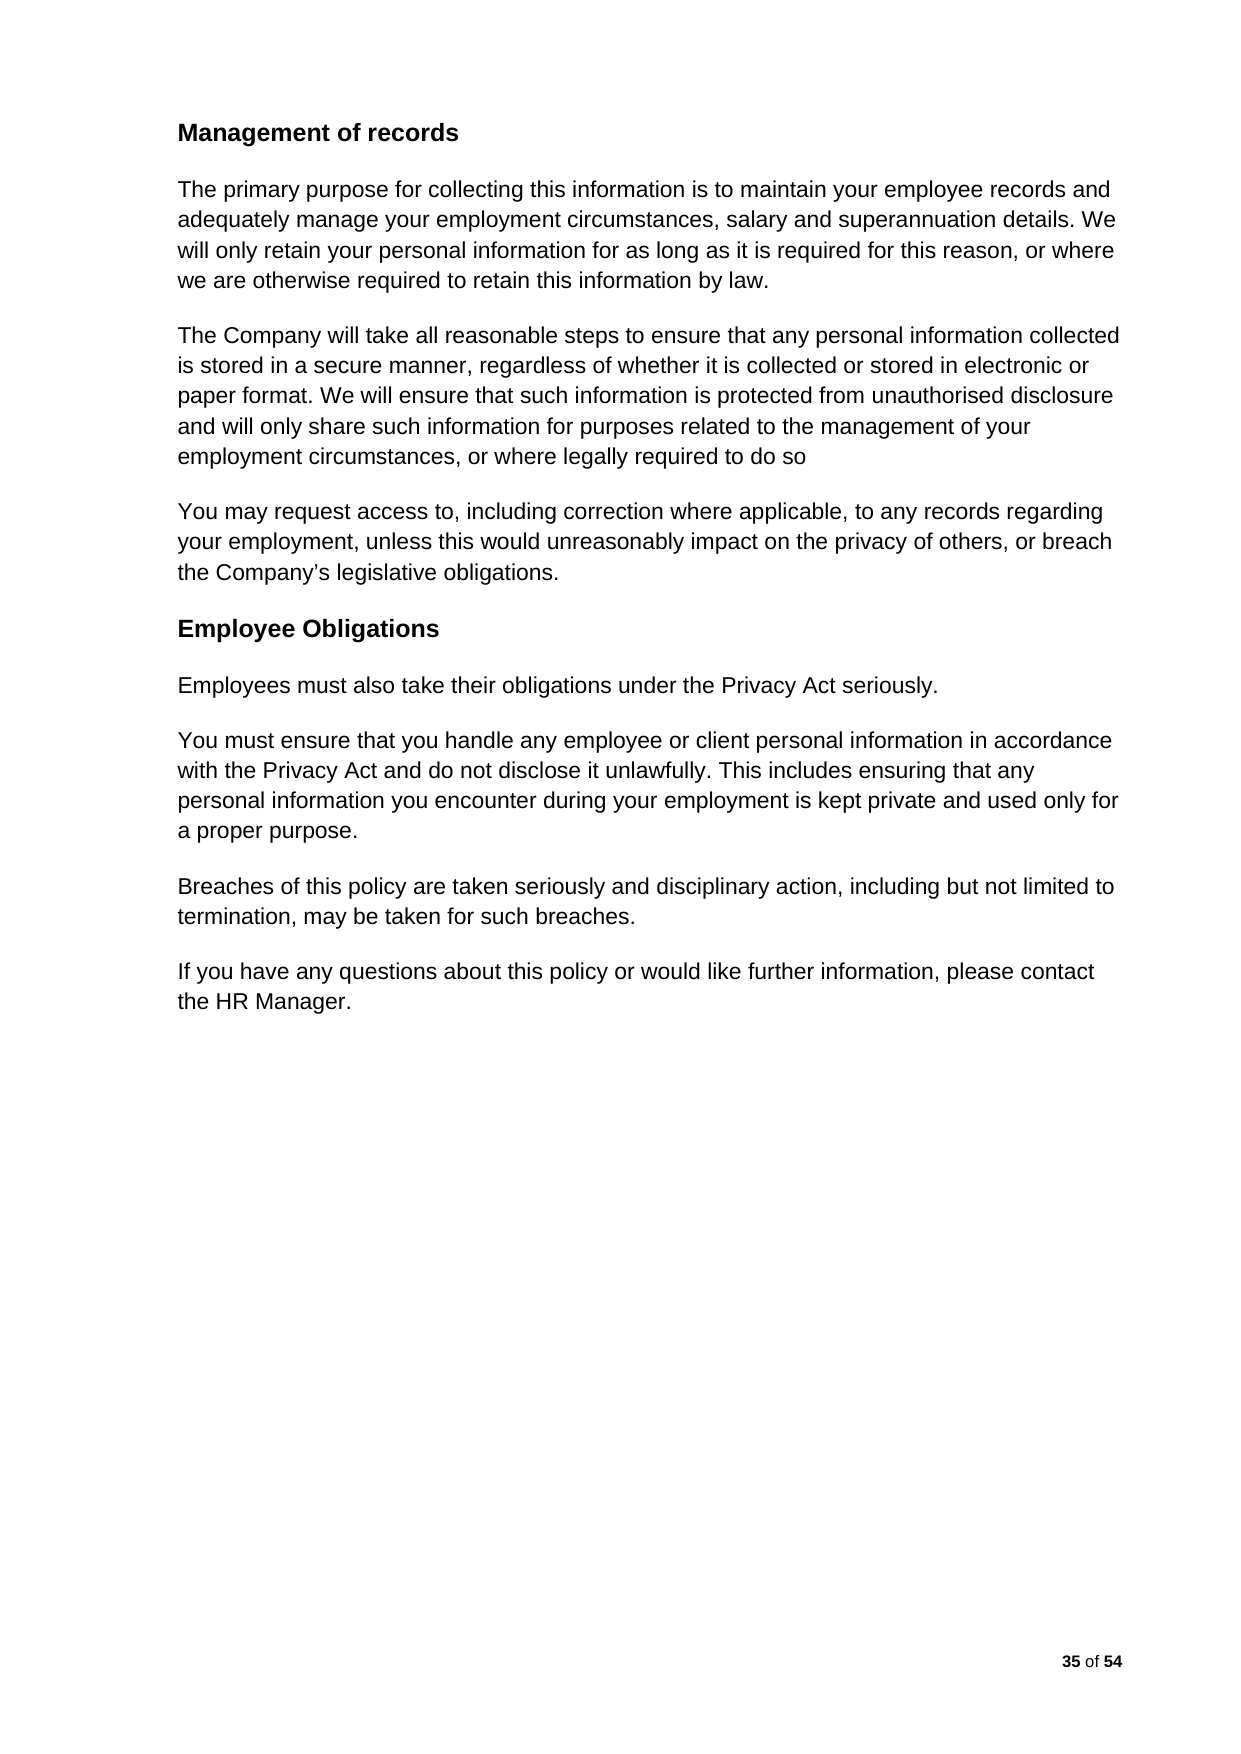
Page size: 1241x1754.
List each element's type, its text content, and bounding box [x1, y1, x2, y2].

text You may request access to, including correction where applicable, to any records regarding your employment, unless this would unreasonably impact on the privacy of others, or breach the Company’s legislative obligations. [177, 498, 1122, 585]
text Employees must also take their obligations under the Privacy Act seriously. [177, 672, 1122, 698]
text The primary purpose for collecting this information is to maintain your employee records and adequately manage your employment circumstances, salary and superannuation details. We will only retain your personal information for as long as it is required for this reason, or where we are otherwise required to retain this information by law. [177, 176, 1122, 293]
text You must ensure that you handle any employee or client personal information in accordance with the Privacy Act and do not disclose it unlawfully. This includes ensuring that any personal information you encounter during your employment is kept private and used only for a proper purpose. [177, 727, 1122, 844]
text If you have any questions about this policy or would like further information, please contact the HR Manager. [177, 958, 1122, 1015]
subtitle Management of records [177, 118, 1122, 147]
subtitle Employee Obligations [177, 614, 1122, 642]
text Breaches of this policy are taken seriously and disciplinary action, including but not limited to termination, may be taken for such breaches. [177, 873, 1122, 929]
text The Company will take all reasonable steps to ensure that any personal information collected is stored in a secure manner, regardless of whether it is collected or stored in electronic or paper format. We will ensure that such information is protected from unauthorised disclosure and will only share such information for purposes related to the management of your employment circumstances, or where legally required to do so [177, 322, 1122, 469]
